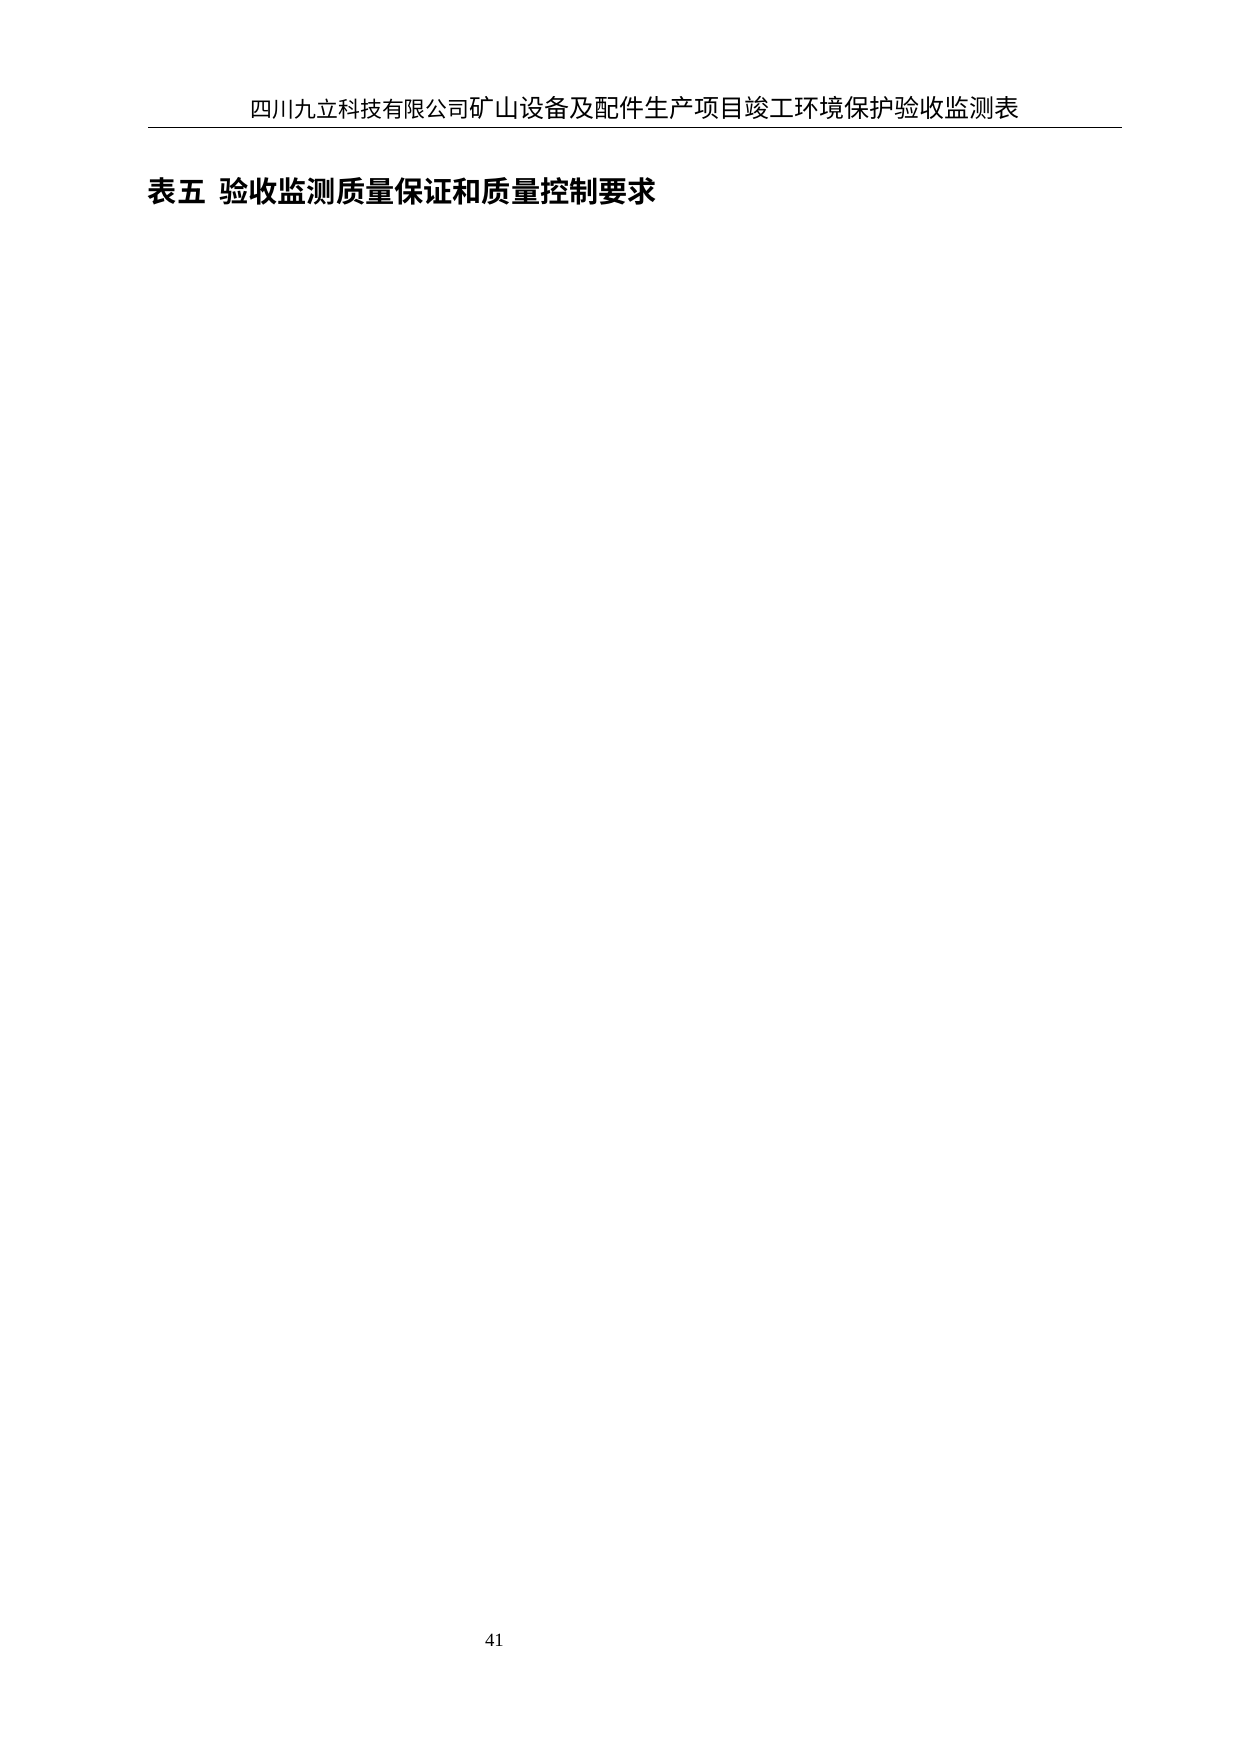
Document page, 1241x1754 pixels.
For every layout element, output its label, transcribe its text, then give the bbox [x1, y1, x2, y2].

subtitle 表五 验收监测质量保证和质量控制要求 [148, 157, 1122, 222]
